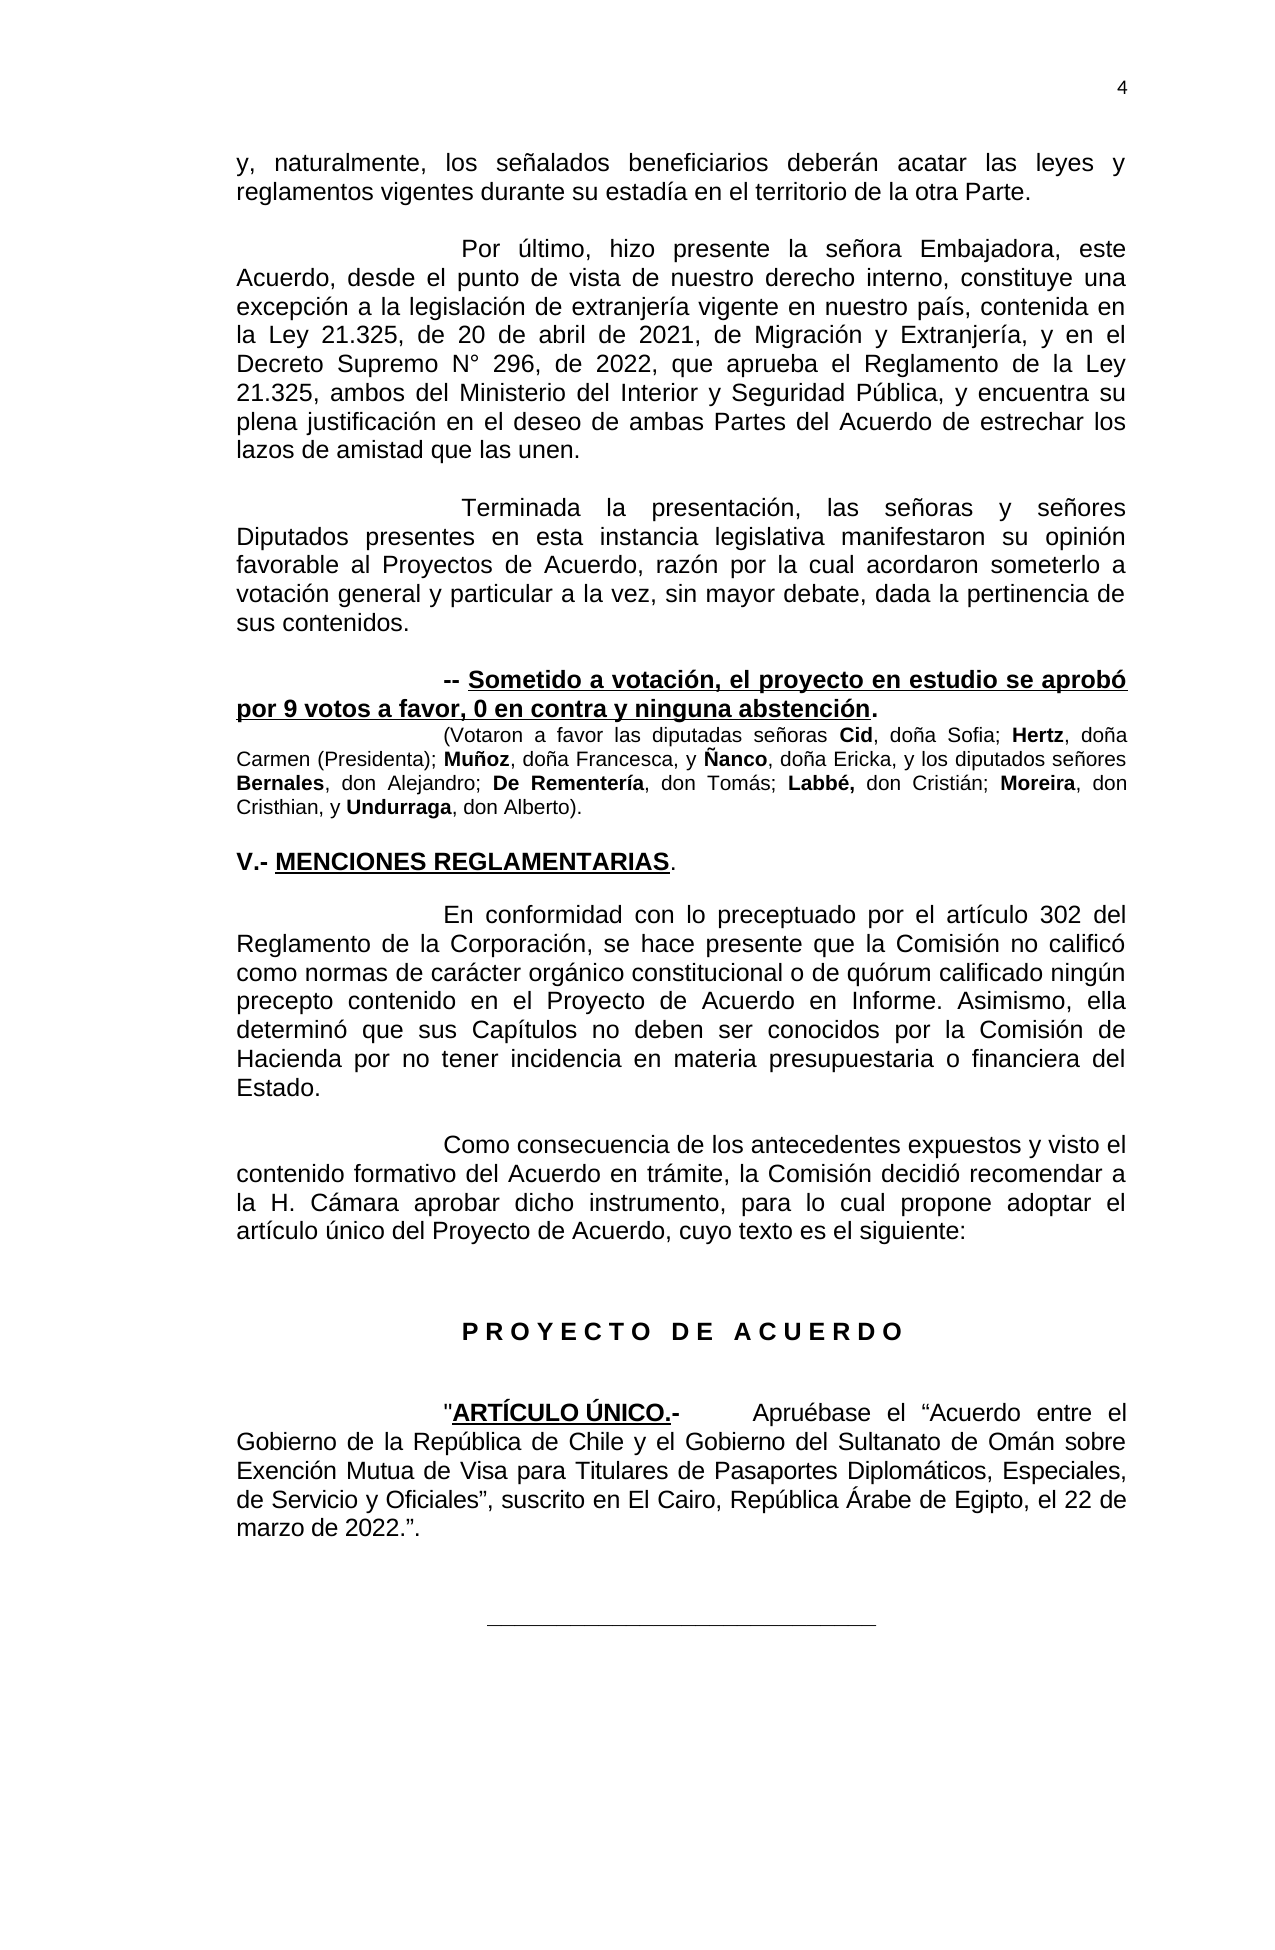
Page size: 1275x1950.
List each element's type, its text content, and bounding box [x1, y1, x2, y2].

text Como consecuencia de los antecedentes expuestos y visto el contenido formativo del Acuerdo en trámite, la Comisión decidió recomendar a la H. Cámara aprobar dicho instrumento, para lo cual propone adoptar el artículo único del Proyecto de Acuerdo, cuyo texto es el siguiente: [236, 1130, 1127, 1245]
text Por último, hizo presente la señora Embajadora, este Acuerdo, desde el punto de vista de nuestro derecho interno, constituye una excepción a la legislación de extranjería vigente en nuestro país, contenida en la Ley 21.325, de 20 de abril de 2021, de Migración y Extranjería, y en el Decreto Supremo N° 296, de 2022, que aprueba el Reglamento de la Ley 21.325, ambos del Ministerio del Interior y Seguridad Pública, y encuentra su plena justificación en el deseo de ambas Partes del Acuerdo de estrechar los lazos de amistad que las unen. [236, 234, 1127, 464]
text En conformidad con lo preceptuado por el artículo 302 del Reglamento de la Corporación, se hace presente que la Comisión no calificó como normas de carácter orgánico constitucional o de quórum calificado ningún precepto contenido en el Proyecto de Acuerdo en Informe. Asimismo, ella determinó que sus Capítulos no deben ser conocidos por la Comisión de Hacienda por no tener incidencia en materia presupuestaria o financiera del Estado. [236, 900, 1127, 1101]
text ____________________________ [236, 1599, 1127, 1628]
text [236, 148, 1127, 205]
text Terminada la presentación, las señoras y señores Diputados presentes en esta instancia legislativa manifestaron su opinión favorable al Proyectos de Acuerdo, razón por la cual acordaron someterlo a votación general y particular a la vez, sin mayor debate, dada la pertinencia de sus contenidos. [236, 493, 1127, 636]
text -- Sometido a votación, el proyecto en estudio se aprobó por 9 votos a favor, 0 en contra y ninguna abstención. [236, 665, 1127, 723]
text V.- MENCIONES REGLAMENTARIAS. [236, 847, 1127, 876]
text (Votaron a favor las diputadas señoras Cid, doña Sofia; Hertz, doña Carmen (Presidenta); Muñoz, doña Francesca, y Ñanco, doña Ericka, y los diputados señores Bernales, don Alejandro; De Rementería, don Tomás; Labbé, don Cristián; Moreira, don Cristhian, y Undurraga, don Alberto). [236, 723, 1127, 818]
text P R O Y E C T O D E A C U E R D O [236, 1317, 1127, 1346]
text "ARTÍCULO ÚNICO.- Apruébase el “Acuerdo entre el Gobierno de la República de Chile y el Gobierno del Sultanato de Omán sobre Exención Mutua de Visa para Titulares de Pasaportes Diplomáticos, Especiales, de Servicio y Oficiales”, suscrito en El Cairo, República Árabe de Egipto, el 22 de marzo de . [236, 1398, 1127, 1542]
